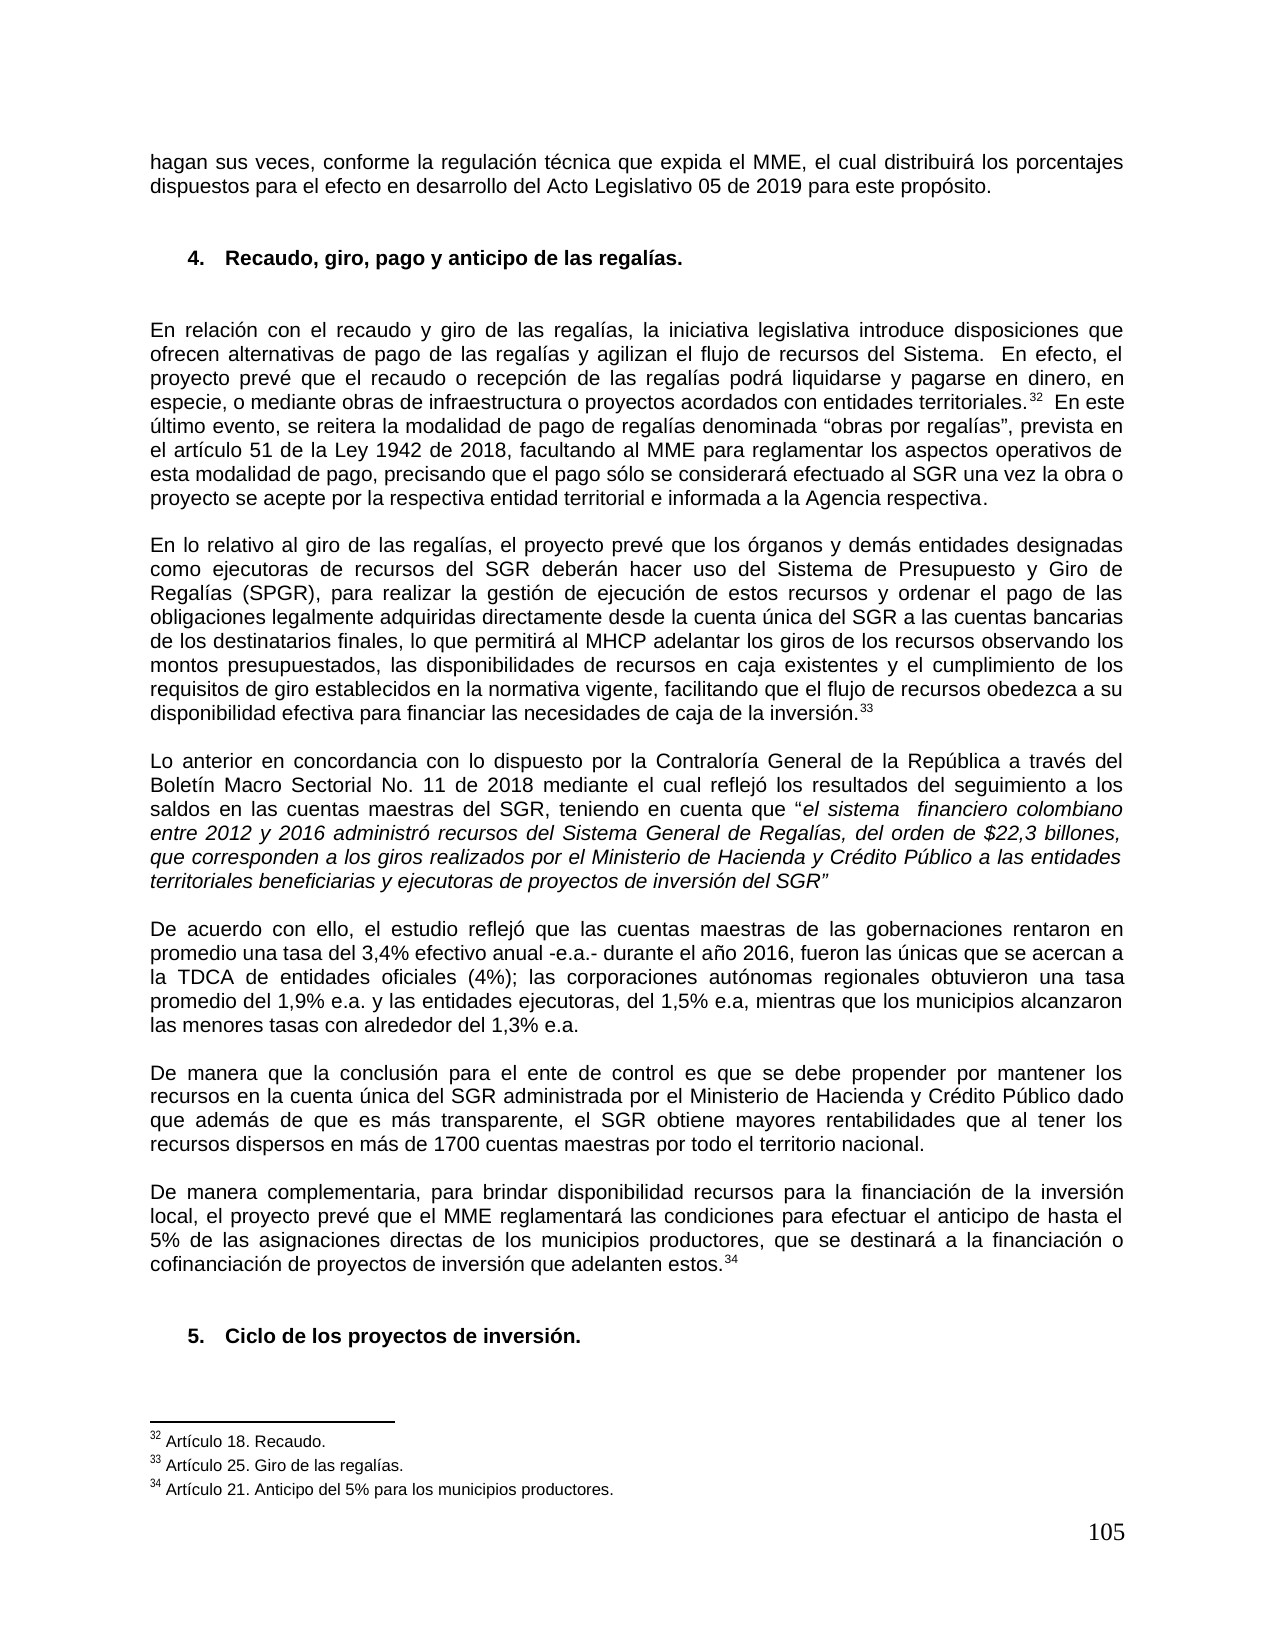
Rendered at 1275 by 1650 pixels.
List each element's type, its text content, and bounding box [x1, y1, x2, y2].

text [150, 150, 1125, 198]
text De acuerdo con ello, el estudio reflejó que las cuentas maestras de las gobernaciones rentaron en promedio una tasa del 3,4% efectivo anual -e.a.- durante el año 2016, fueron las únicas que se acercan a la TDCA de entidades oficiales (4%); las corporaciones autónomas regionales obtuvieron una tasa promedio del 1,9% e.a. y las entidades ejecutoras, del 1,5% e.a, mientras que los municipios alcanzaron las menores tasas con alrededor del 1,3% e.a. [150, 917, 1125, 1036]
text En relación con el recaudo y giro de las regalías, la iniciativa legislativa introduce disposiciones que ofrecen alternativas de pago de las regalías y agilizan el flujo de recursos del Sistema. En efecto, el proyecto prevé que el recaudo o recepción de las regalías podrá liquidarse y pagarse en dinero, en especie, o mediante obras de infraestructura o proyectos acordados con entidades territoriales. En este último evento, se reitera la modalidad de pago de regalías denominada “obras por regalías”, prevista en el artículo 51 de la Ley 1942 de 2018, facultando al MME para reglamentar los aspectos operativos de esta modalidad de pago, precisando que el pago sólo se considerará efectuado al SGR una vez la obra o proyecto se acepte por la respectiva entidad territorial e informada a la Agencia respectiva. [150, 318, 1125, 509]
text De manera que la conclusión para el ente de control es que se debe propender por mantener los recursos en la cuenta única del SGR administrada por el Ministerio de Hacienda y Crédito Público dado que además de que es más transparente, el SGR obtiene mayores rentabilidades que al tener los recursos dispersos en más de 1700 cuentas maestras por todo el territorio nacional. [150, 1060, 1125, 1156]
text En lo relativo al giro de las regalías, el proyecto prevé que los órganos y demás entidades designadas como ejecutoras de recursos del SGR deberán hacer uso del Sistema de Presupuesto y Giro de Regalías (SPGR), para realizar la gestión de ejecución de estos recursos y ordenar el pago de las obligaciones legalmente adquiridas directamente desde la cuenta única del SGR a las cuentas bancarias de los destinatarios finales, lo que permitirá al MHCP adelantar los giros de los recursos observando los montos presupuestados, las disponibilidades de recursos en caja existentes y el cumplimiento de los requisitos de giro establecidos en la normativa vigente, facilitando que el flujo de recursos obedezca a su disponibilidad efectiva para financiar las necesidades de caja de la inversión. [150, 533, 1125, 725]
text De manera complementaria, para brindar disponibilidad recursos para la financiación de la inversión local, el proyecto prevé que el MME reglamentará las condiciones para efectuar el anticipo de hasta el 5% de las asignaciones directas de los municipios productores, que se destinará a la financiación o cofinanciación de proyectos de inversión que adelanten estos. [150, 1180, 1125, 1276]
list Recaudo, giro, pago y anticipo de las regalías. [187, 246, 1125, 270]
list Ciclo de los proyectos de inversión. [187, 1324, 1125, 1348]
text Lo anterior en concordancia con lo dispuesto por la Contraloría General de la República a través del Boletín Macro Sectorial No. 11 de 2018 mediante el cual reflejó los resultados del seguimiento a los saldos en las cuentas maestras del SGR, teniendo en cuenta que “el sistema financiero colombiano entre 2012 y 2016 administró recursos del Sistema General de Regalías, del orden de $22,3 billones, que corresponden a los giros realizados por el Ministerio de Hacienda y Crédito Público a las entidades territoriales beneficiarias y ejecutoras de proyectos de inversión del SGR” [150, 749, 1125, 893]
